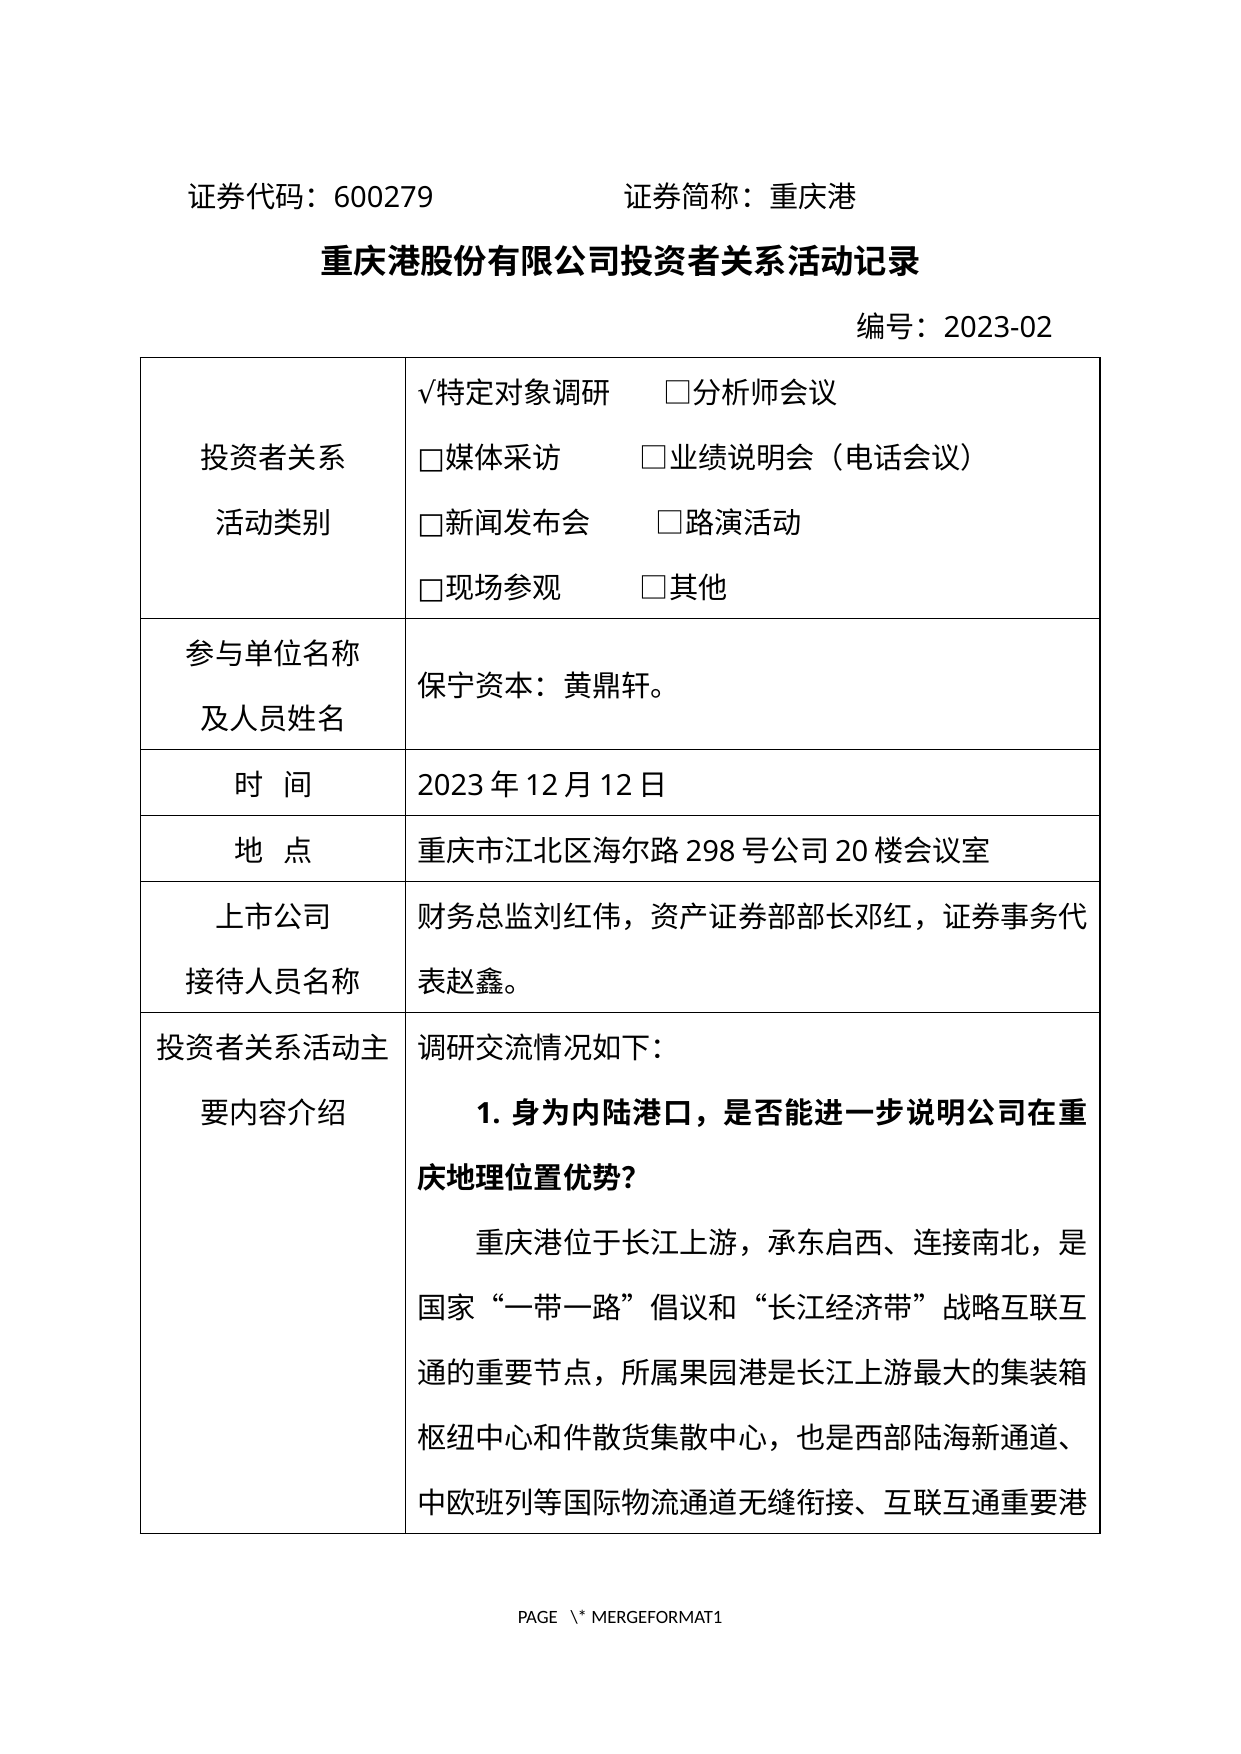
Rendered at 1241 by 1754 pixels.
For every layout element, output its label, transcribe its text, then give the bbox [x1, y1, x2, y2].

text 证券代码：600279 证券简称：重庆港 [187, 162, 1053, 227]
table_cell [406, 1013, 1099, 1533]
table_header √特定对象调研 □分析师会议 □媒体采访 □业绩说明会（电话会议） □新闻发布会 □路演活动 □现场参观 □其他 [406, 358, 1099, 618]
table_cell 保宁资本：黄鼎轩。 [406, 619, 1099, 749]
table_cell 地 点 [141, 816, 405, 881]
table_cell 时 间 [141, 750, 405, 815]
table_cell 上市公司 接待人员名称 [141, 882, 405, 1012]
text 编号：2023-02 [187, 292, 1053, 357]
table_cell 财务总监刘红伟，资产证券部部长邓红，证券事务代表赵鑫。 [406, 882, 1099, 1012]
table_header 投资者关系 活动类别 [141, 358, 405, 618]
text 重庆港股份有限公司投资者关系活动记录 [187, 227, 1053, 292]
table_cell 投资者关系活动主要内容介绍 [141, 1013, 405, 1533]
table_cell 参与单位名称 及人员姓名 [141, 619, 405, 749]
table_cell 重庆市江北区海尔路298号公司20楼会议室 [406, 816, 1099, 881]
table_cell 2023年12月12日 [406, 750, 1099, 815]
